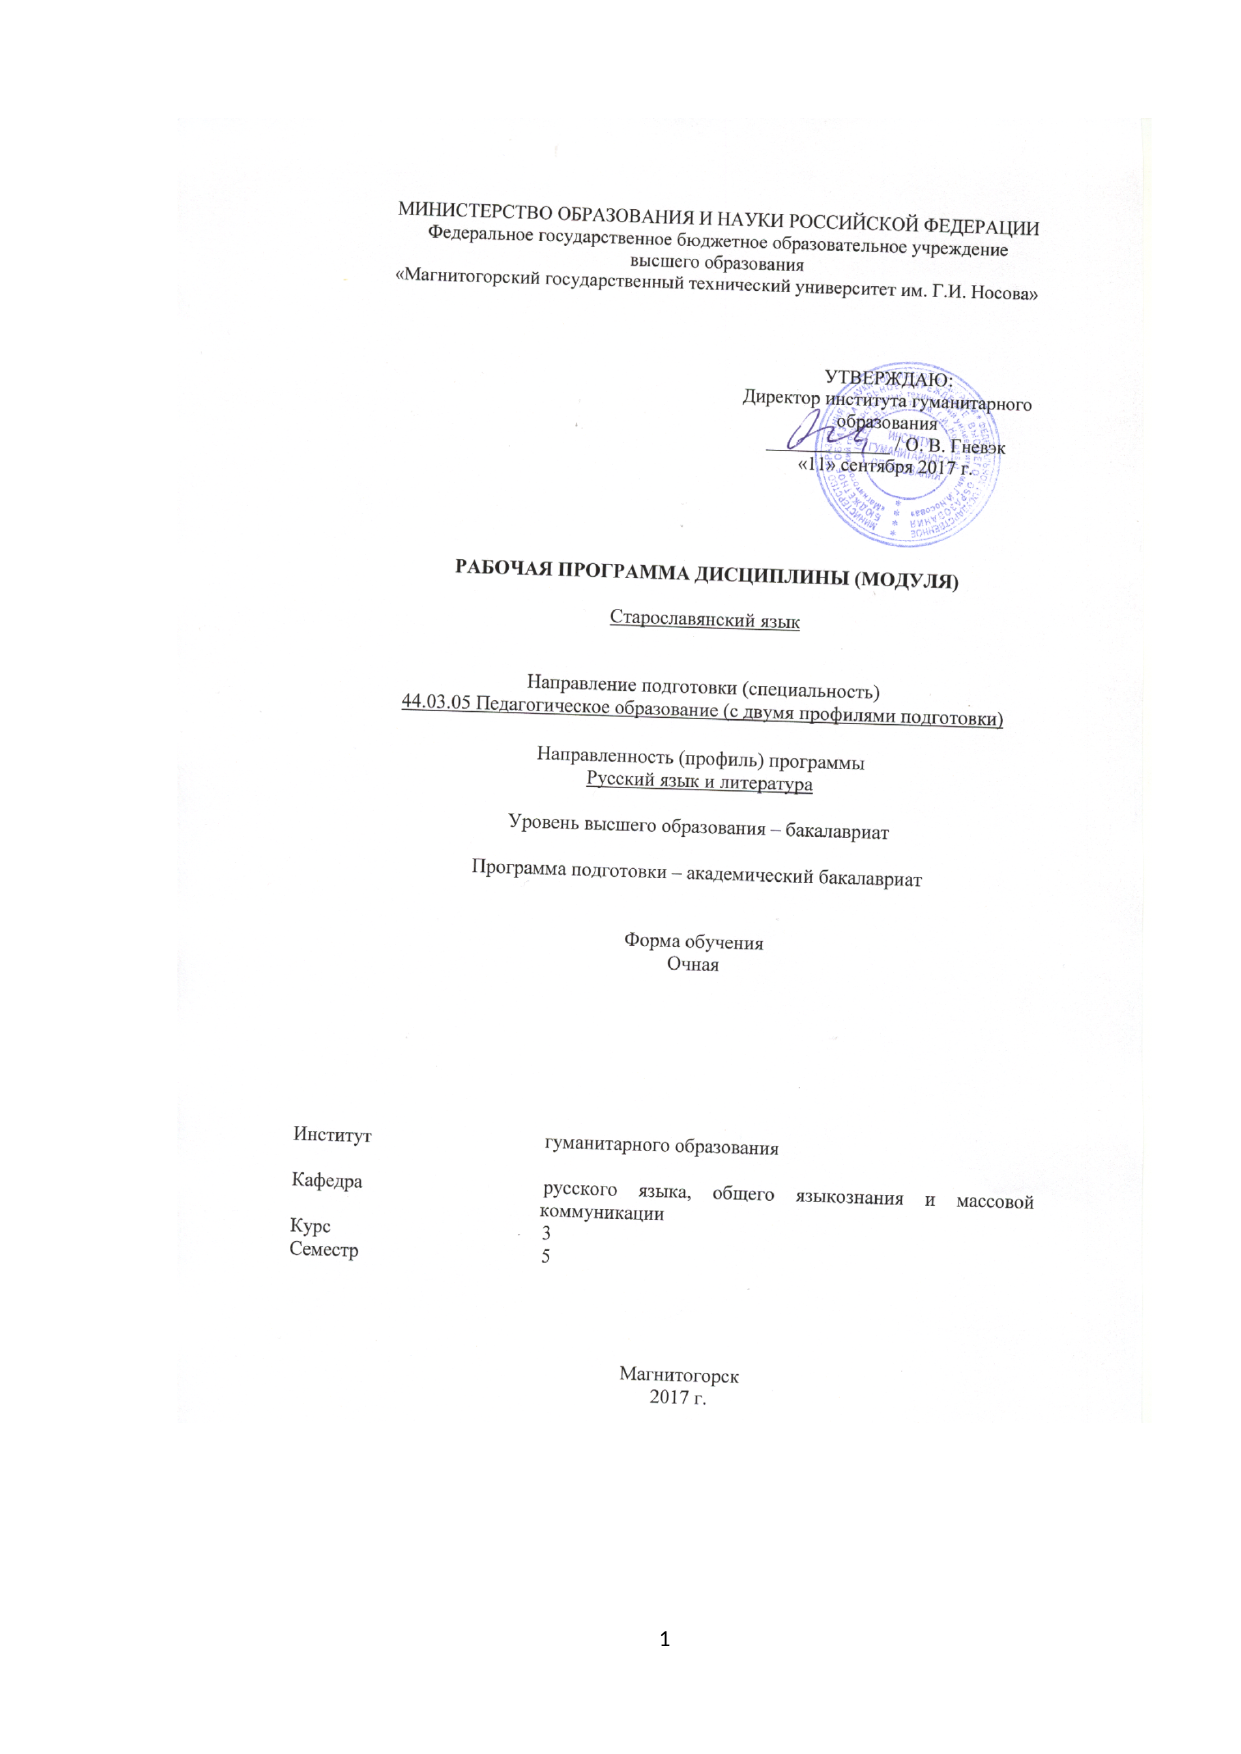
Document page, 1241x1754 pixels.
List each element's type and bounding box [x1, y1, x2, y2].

picture [177, 118, 1152, 1423]
